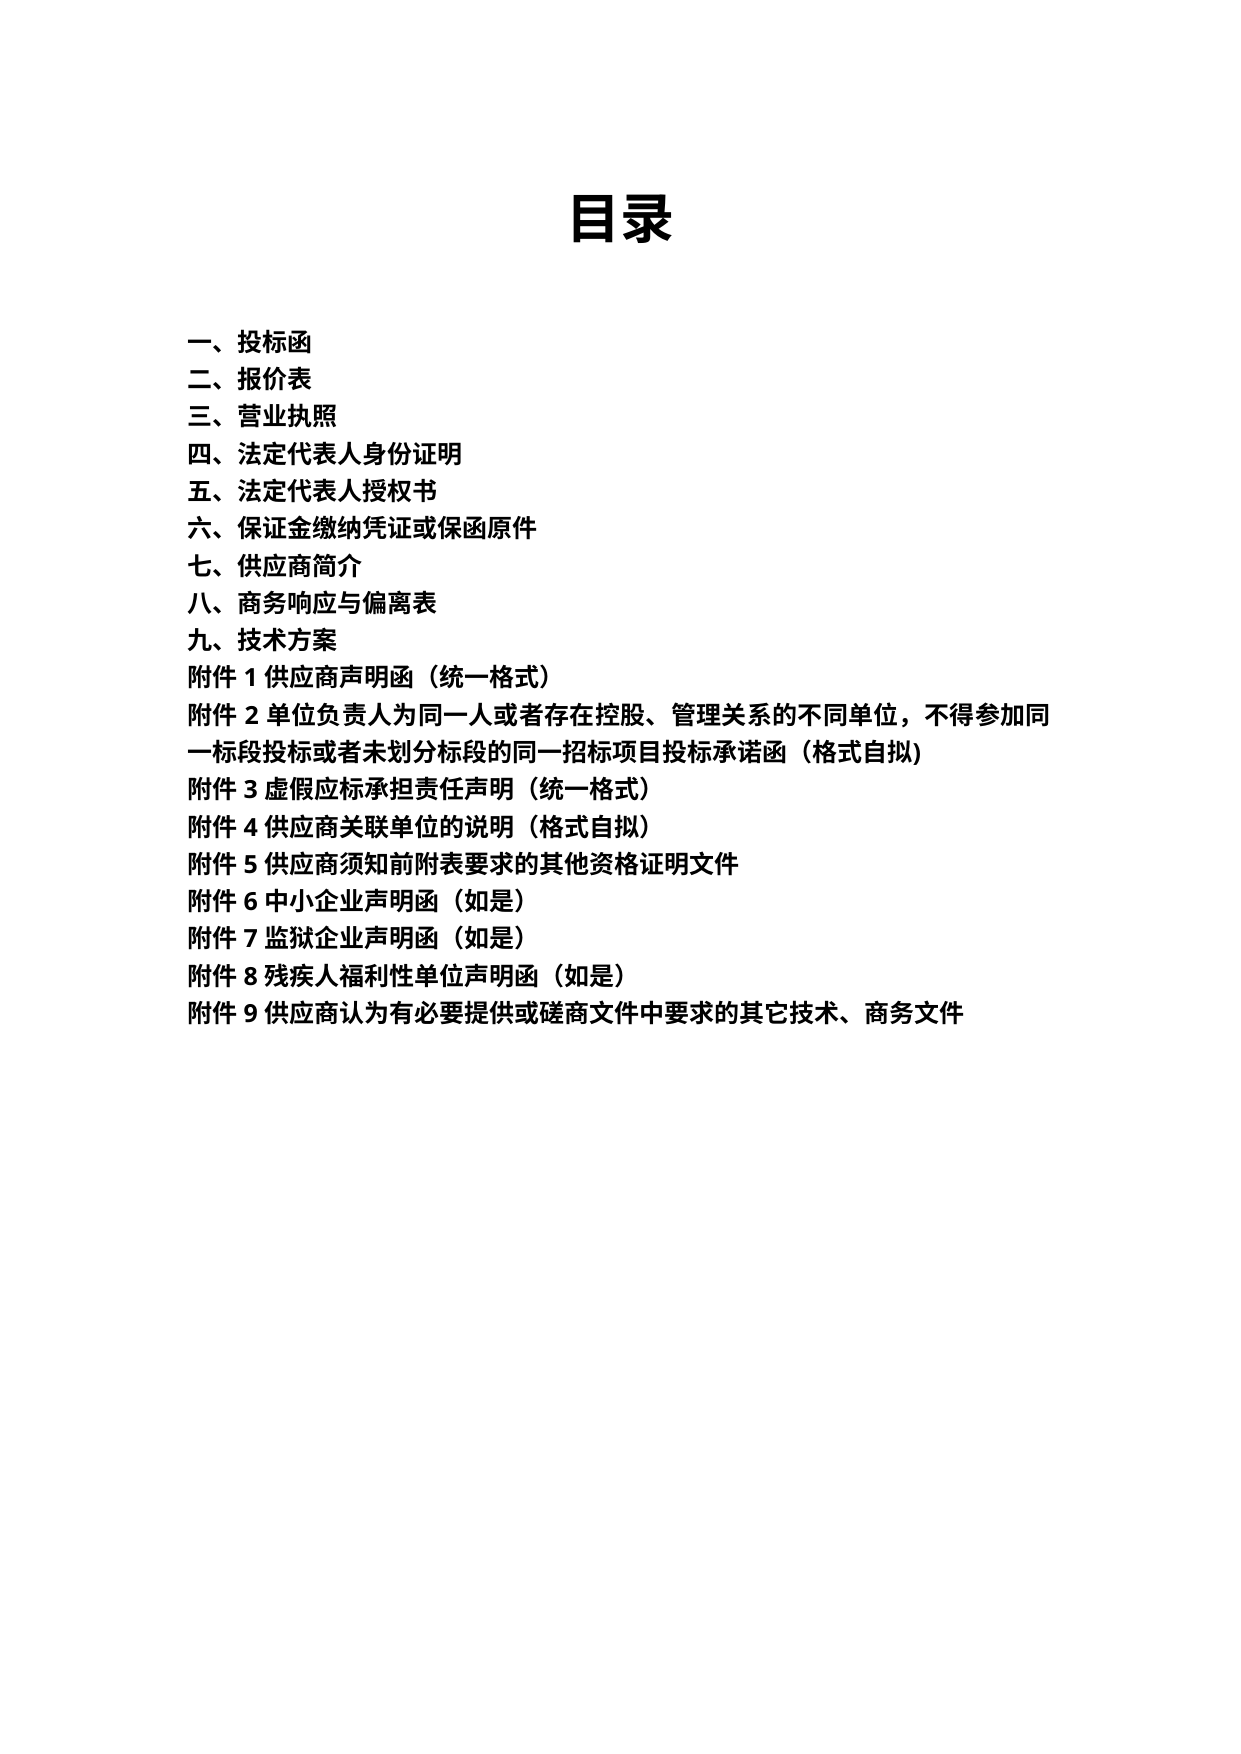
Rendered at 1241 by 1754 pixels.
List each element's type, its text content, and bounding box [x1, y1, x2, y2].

text 附件 7 监狱企业声明函（如是） [187, 919, 1053, 955]
text 附件 1 供应商声明函（统一格式） [187, 658, 1053, 694]
text 二、报价表 [187, 359, 1053, 396]
text 三、营业执照 [187, 397, 1053, 433]
text 一、投标函 [187, 322, 1053, 358]
text 四、法定代表人身份证明 [187, 434, 1053, 470]
text 七、供应商简介 [187, 546, 1053, 582]
text 八、商务响应与偏离表 [187, 583, 1053, 619]
text 六、保证金缴纳凭证或保函原件 [187, 509, 1053, 545]
text 附件 9 供应商认为有必要提供或磋商文件中要求的其它技术、商务文件 [187, 993, 1053, 1030]
text 附件 8 残疾人福利性单位声明函（如是） [187, 956, 1053, 992]
text 目录 [187, 176, 1053, 254]
text 附件 3 虚假应标承担责任声明（统一格式） [187, 770, 1053, 806]
text 附件 4 供应商关联单位的说明（格式自拟） [187, 807, 1053, 843]
text 附件 6 中小企业声明函（如是） [187, 882, 1053, 918]
text 五、法定代表人授权书 [187, 471, 1053, 508]
text 九、技术方案 [187, 621, 1053, 657]
text 附件 5 供应商须知前附表要求的其他资格证明文件 [187, 844, 1053, 881]
text 附件 2 单位负责人为同一人或者存在控股、管理关系的不同单位，不得参加同一标段投标或者未划分标段的同一招标项目投标承诺函（格式自拟) [187, 695, 1053, 769]
